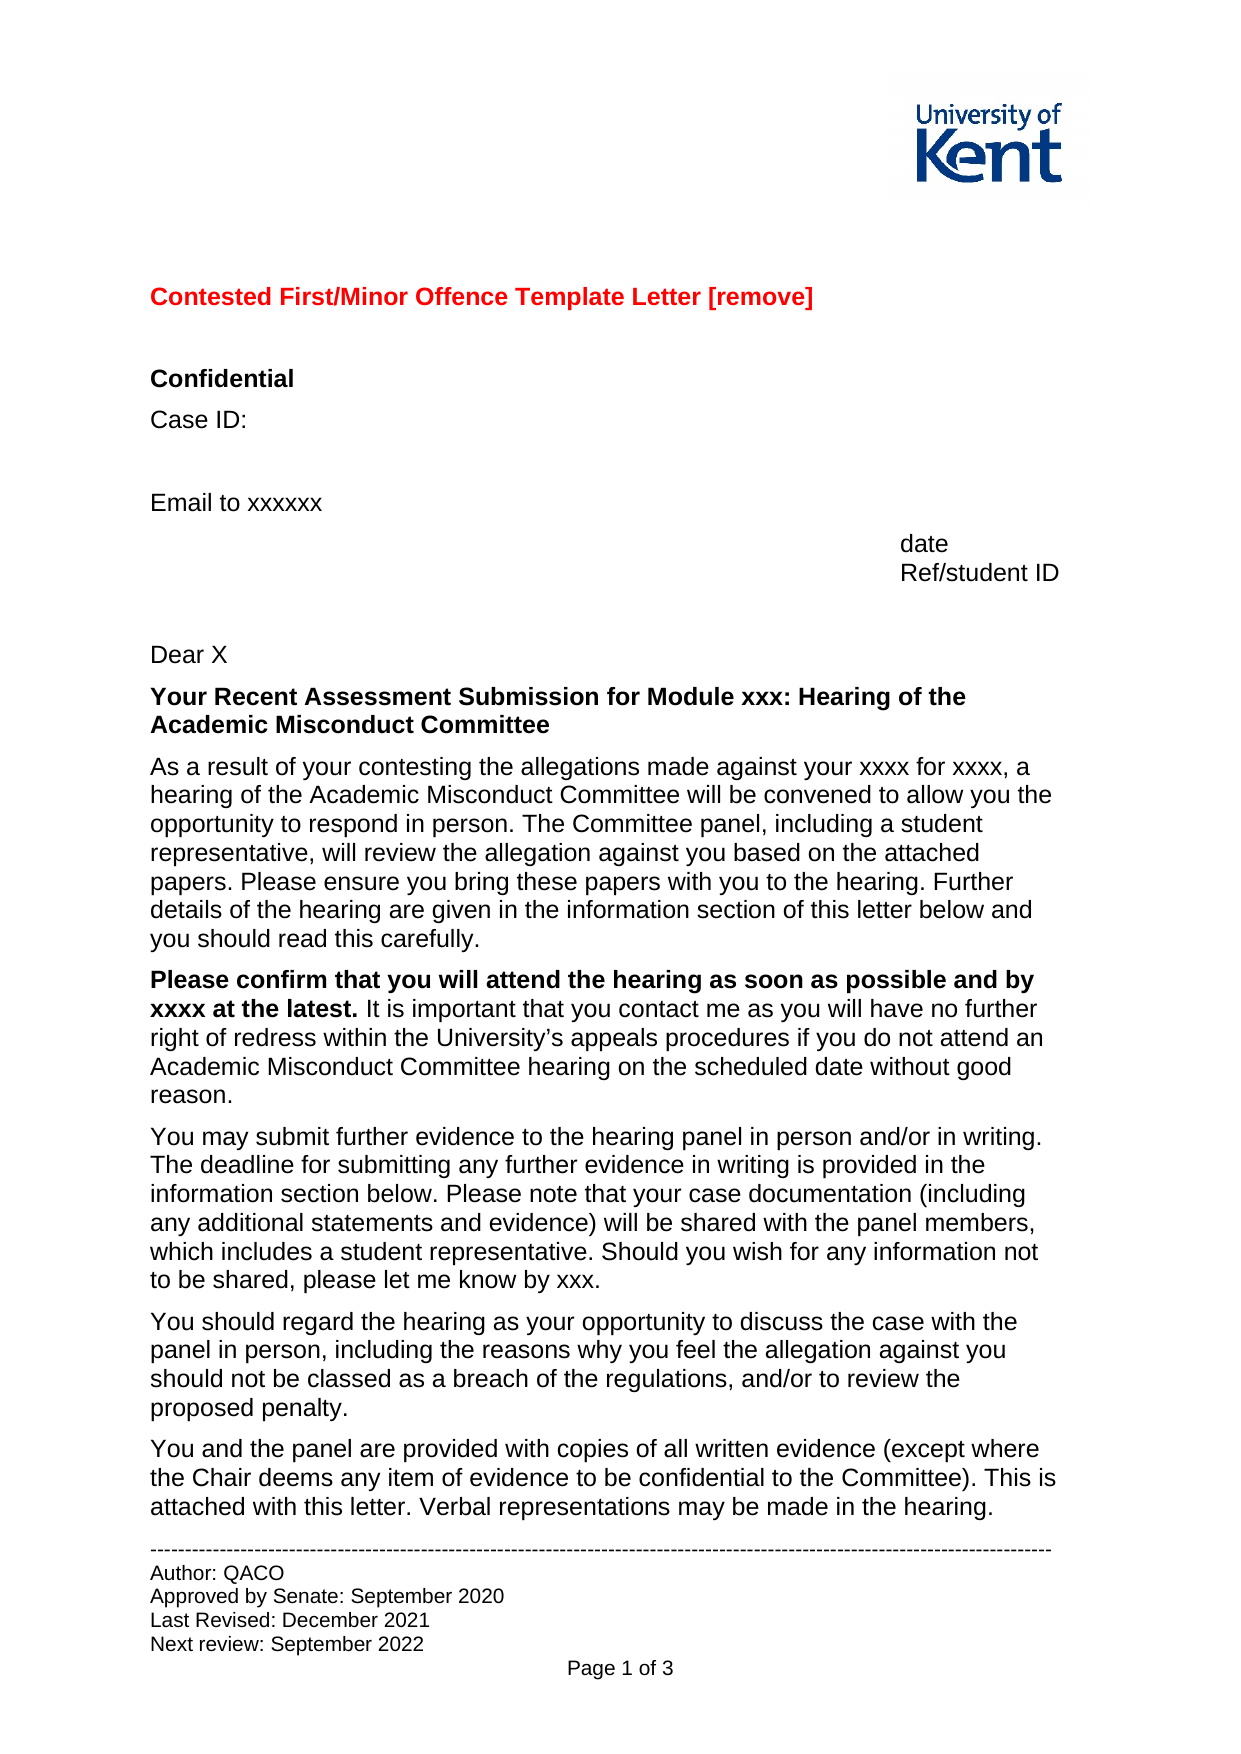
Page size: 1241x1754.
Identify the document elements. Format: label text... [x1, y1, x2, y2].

text As a result of your contesting the allegations made against your xxxx for xxxx, a hearing of the Academic Misconduct Committee will be convened to allow you the opportunity to respond in person. The Committee panel, including a student representative, will review the allegation against you based on the attached papers. Please ensure you bring these papers with you to the hearing. Further details of the hearing are given in the information section of this letter below and you should read this carefully. [150, 751, 1061, 953]
text You may submit further evidence to the hearing panel in person and/or in writing. The deadline for submitting any further evidence in writing is provided in the information section below. Please note that your case documentation (including any additional statements and evidence) will be shared with the panel members, which includes a student representative. Should you wish for any information not to be shared, please let me know by xxx. [150, 1121, 1061, 1294]
text Case ID: [150, 405, 1061, 434]
text date Ref/student ID [150, 529, 1061, 586]
text Dear X [150, 640, 1061, 669]
text Your Recent Assessment Submission for Module xxx: Hearing of the Academic Misconduct Committee [150, 681, 1061, 739]
text Email to xxxxxx [150, 488, 1061, 516]
picture [888, 73, 1091, 211]
subtitle Contested First/Minor Offence Template Letter [remove] [150, 281, 1090, 310]
text You should regard the hearing as your opportunity to discuss the case with the panel in person, including the reasons why you feel the allegation against you should not be classed as a breach of the regulations, and/or to review the proposed penalty. [150, 1306, 1061, 1421]
text You and the panel are provided with copies of all written evidence (except where the Chair deems any item of evidence to be confidential to the Committee). This is attached with this letter. Verbal representations may be made in the hearing. [150, 1434, 1061, 1520]
text Confidential [150, 364, 1061, 393]
text Please confirm that you will attend the hearing as soon as possible and by xxxx at the latest. It is important that you contact me as you will have no further right of redress within the University’s appeals procedures if you do not attend an Academic Misconduct Committee hearing on the scheduled date without good reason. [150, 965, 1061, 1109]
